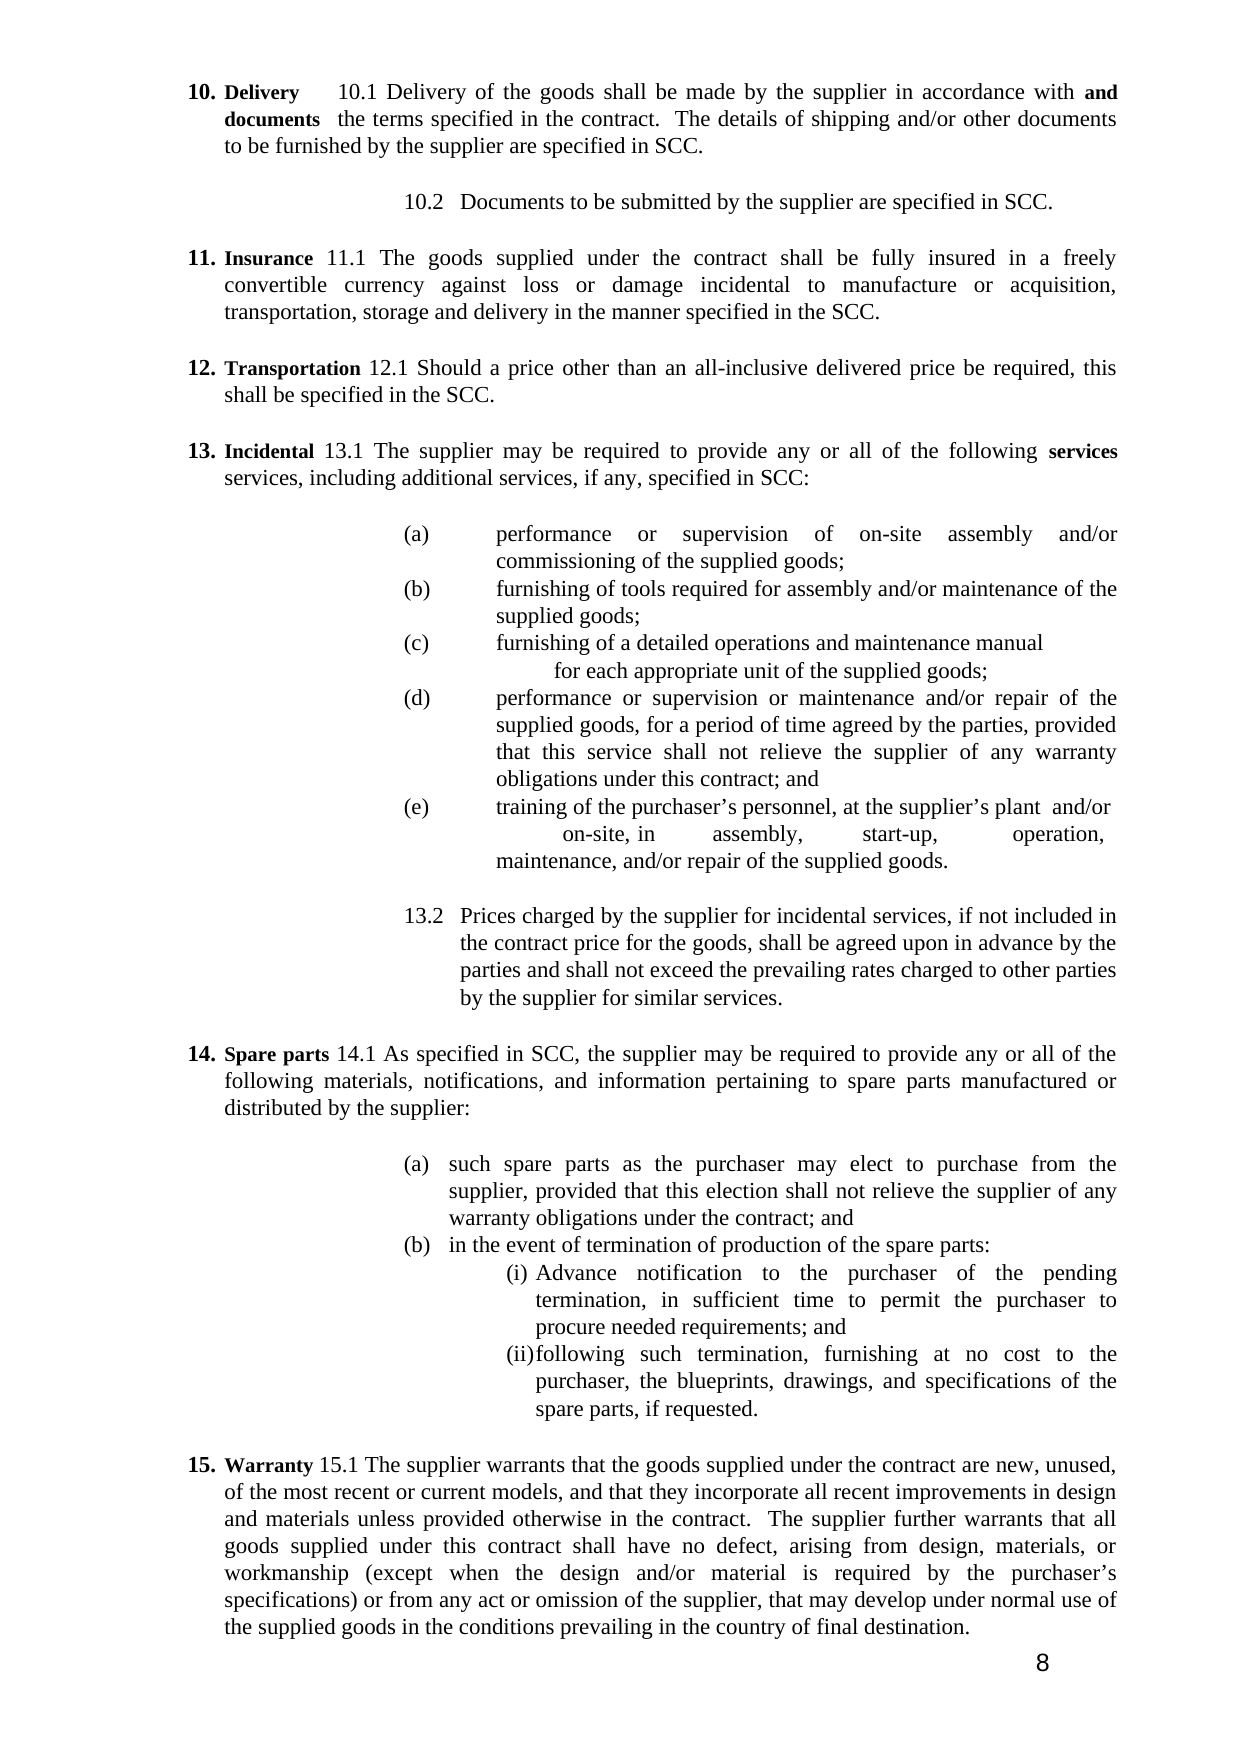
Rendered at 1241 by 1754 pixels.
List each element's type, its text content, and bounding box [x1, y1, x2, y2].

list in the event of termination of production of the spare parts: [404, 1231, 1118, 1258]
list Prices charged by the supplier for incidental services, if not included in the contract price for the goods, shall be agreed upon in advance by the parties and shall not exceed the prevailing rates charged to other parties by the supplier for similar services. [404, 902, 1118, 1010]
list training of the purchaser’s personnel, at the supplier’s plant and/or on-site, in assembly, start-up, operation, maintenance, and/or repair of the supplied goods. [404, 793, 1118, 873]
list furnishing of a detailed operations and maintenance manual [404, 629, 1118, 656]
list Documents to be submitted by the supplier are specified in SCC. [404, 188, 1118, 214]
list performance or supervision of on-site assembly and/or commissioning of the supplied goods; [404, 520, 1118, 573]
list Insurance 11.1 The goods supplied under the contract shall be fully insured in a freely convertible currency against loss or damage incidental to manufacture or acquisition, transportation, storage and delivery in the manner specified in the SCC. [187, 244, 1118, 324]
list Delivery 10.1 Delivery of the goods shall be made by the supplier in accordance with and documents the terms specified in the contract. The details of shipping and/or other documents to be furnished by the supplier are specified in SCC. [187, 78, 1118, 158]
list Spare parts 14.1 As specified in SCC, the supplier may be required to provide any or all of the following materials, notifications, and information pertaining to spare parts manufactured or distributed by the supplier: [187, 1039, 1118, 1120]
list Incidental 13.1 The supplier may be required to provide any or all of the following services services, including additional services, if any, specified in SCC: [187, 437, 1118, 490]
list Warranty 15.1 The supplier warrants that the goods supplied under the contract are new, unused, of the most recent or current models, and that they incorporate all recent improvements in design and materials unless provided otherwise in the contract. The supplier further warrants that all goods supplied under this contract shall have no defect, arising from design, materials, or workmanship (except when the design and/or material is required by the purchaser’s specifications) or from any act or omission of the supplier, that may develop under normal use of the supplied goods in the conditions prevailing in the country of final destination. [187, 1451, 1118, 1639]
list Transportation 12.1 Should a price other than an all-inclusive delivered price be required, this shall be specified in the SCC. [187, 354, 1118, 407]
list following such termination, furnishing at no cost to the purchaser, the blueprints, drawings, and specifications of the spare parts, if requested. [506, 1341, 1118, 1421]
list performance or supervision or maintenance and/or repair of the supplied goods, for a period of time agreed by the parties, provided that this service shall not relieve the supplier of any warranty obligations under this contract; and [404, 684, 1118, 792]
list Advance notification to the purchaser of the pending termination, in sufficient time to permit the purchaser to procure needed requirements; and [506, 1259, 1118, 1339]
list furnishing of tools required for assembly and/or maintenance of the supplied goods; [404, 574, 1118, 628]
text for each appropriate unit of the supplied goods; [553, 657, 1118, 683]
list such spare parts as the purchaser may elect to purchase from the supplier, provided that this election shall not relieve the supplier of any warranty obligations under the contract; and [404, 1150, 1118, 1230]
